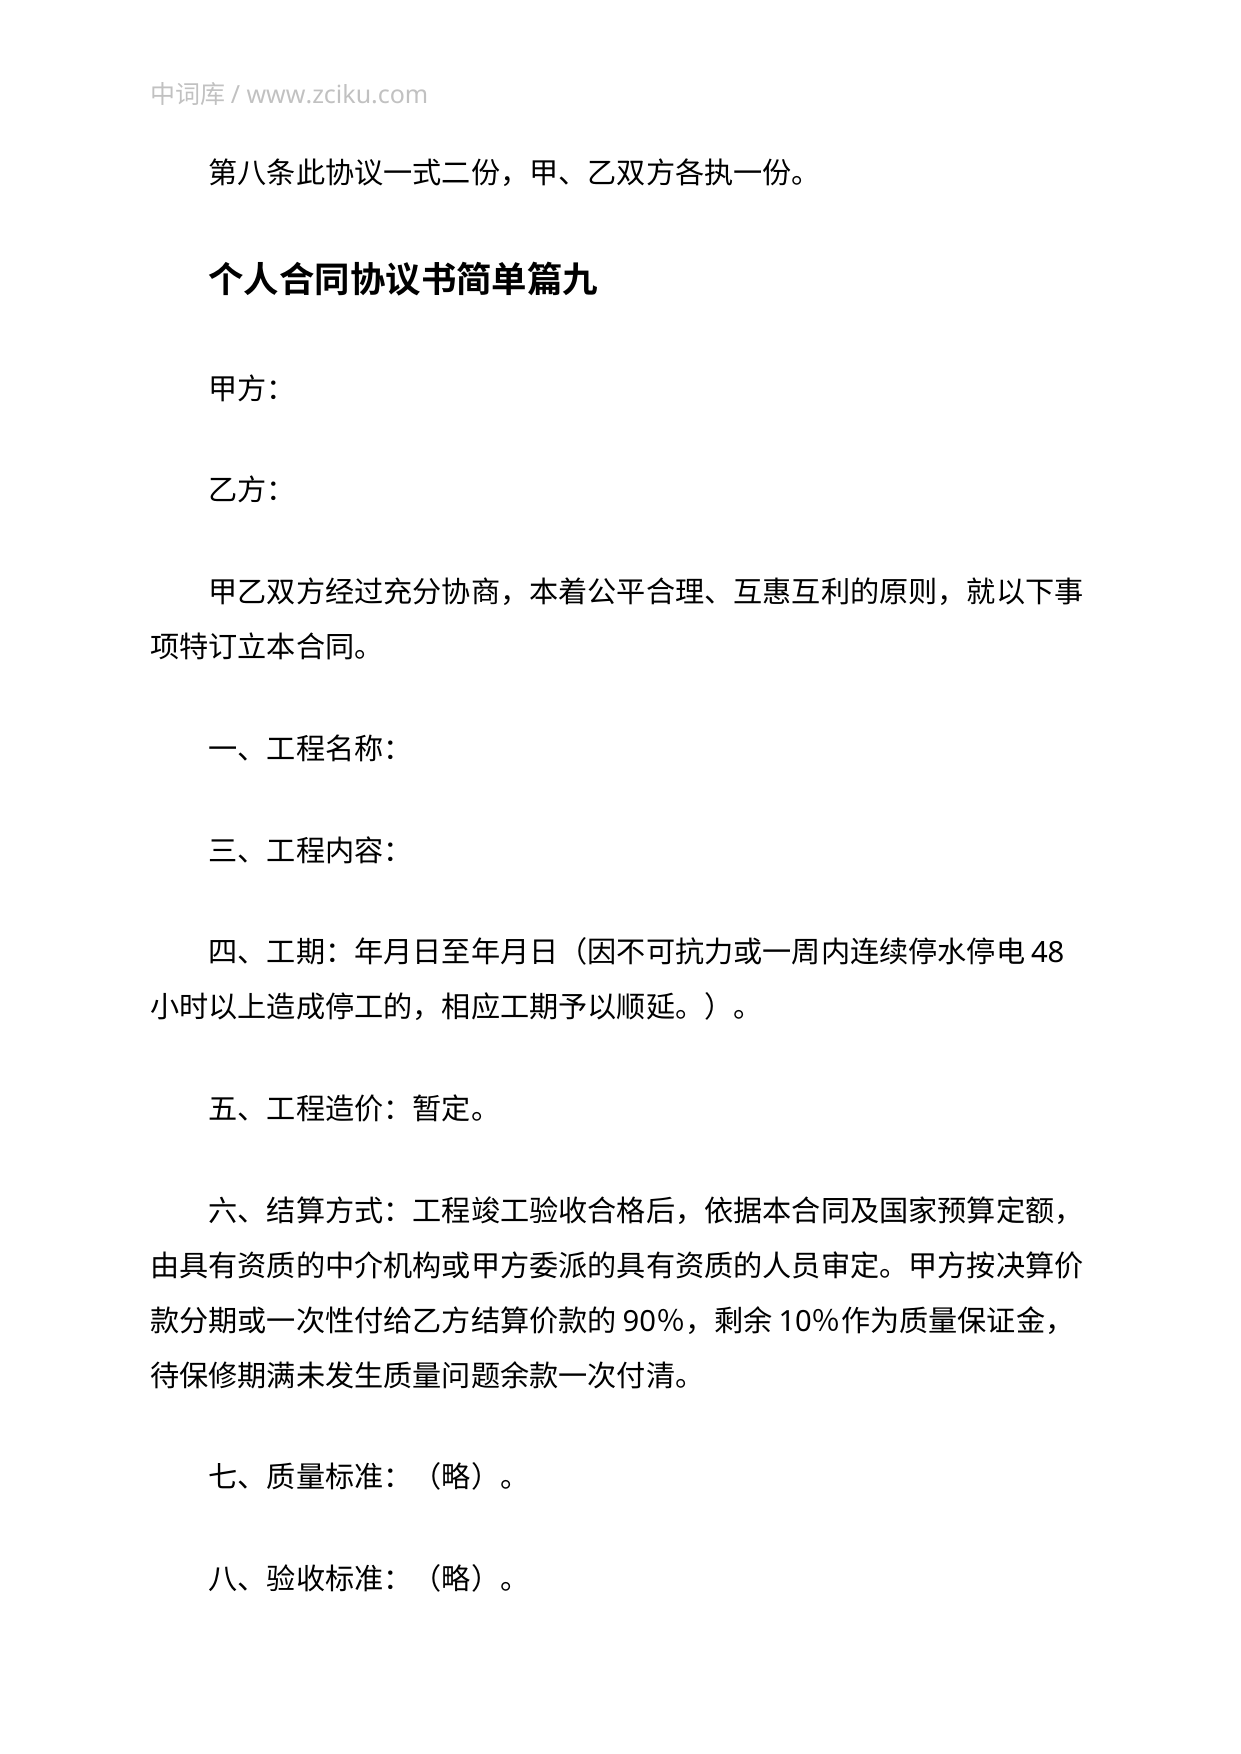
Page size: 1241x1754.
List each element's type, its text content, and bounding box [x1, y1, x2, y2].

text 八、验收标准：（略）。 [150, 1556, 1090, 1598]
text 四、工期：年月日至年月日（因不可抗力或一周内连续停水停电48小时以上造成停工的，相应工期予以顺延。）。 [150, 929, 1090, 1026]
text 五、工程造价：暂定。 [150, 1086, 1090, 1128]
text 甲乙双方经过充分协商，本着公平合理、互惠互利的原则，就以下事项特订立本合同。 [150, 569, 1090, 666]
text 个人合同协议书简单篇九 [150, 252, 1090, 303]
text 第八条此协议一式二份，甲、乙双方各执一份。 [150, 150, 1090, 192]
text 一、工程名称： [150, 725, 1090, 768]
text 三、工程内容： [150, 827, 1090, 869]
text 六、结算方式：工程竣工验收合格后，依据本合同及国家预算定额，由具有资质的中介机构或甲方委派的具有资质的人员审定。甲方按决算价款分期或一次性付给乙方结算价款的90％，剩余10％作为质量保证金，待保修期满未发生质量问题余款一次付清。 [150, 1187, 1090, 1394]
text 七、质量标准：（略）。 [150, 1454, 1090, 1496]
text 甲方： [150, 365, 1090, 407]
text 乙方： [150, 467, 1090, 509]
